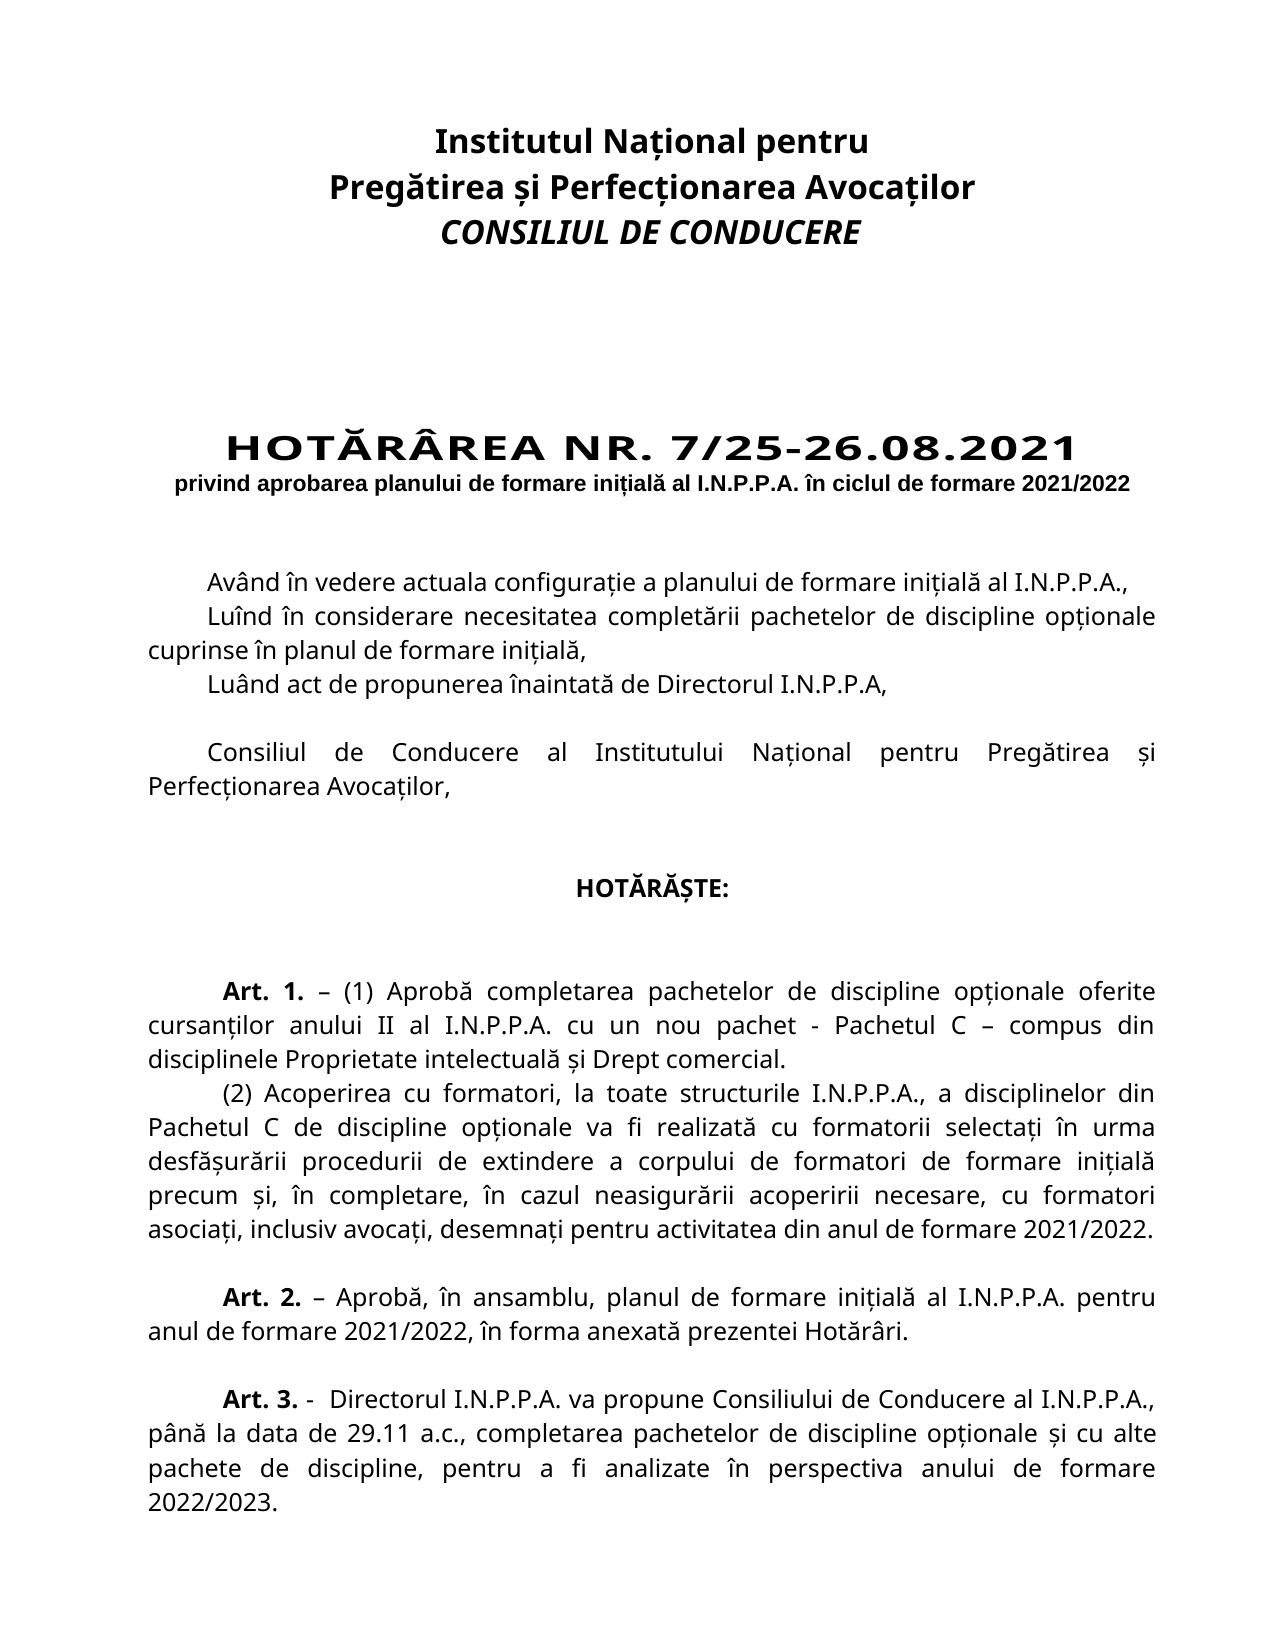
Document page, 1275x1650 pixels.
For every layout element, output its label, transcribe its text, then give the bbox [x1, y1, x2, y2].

text Luând act de propunerea înaintată de Directorul I.N.P.P.A, [148, 667, 1157, 701]
text Pregătirea şi Perfecţionarea Avocaţilor [148, 163, 1157, 209]
text CONSILIUL DE CONDUCERE [148, 209, 1157, 254]
text privind aprobarea planului de formare inițială al I.N.P.P.A. în ciclul de formare 2021/2022 [148, 470, 1157, 496]
text Consiliul de Conducere al Institutului Naţional pentru Pregătirea şi Perfecţionarea Avocaţilor, [148, 735, 1157, 803]
text Art. 2. – Aprobă, în ansamblu, planul de formare inițială al I.N.P.P.A. pentru anul de formare 2021/2022, în forma anexată prezentei Hotărâri. [148, 1280, 1157, 1348]
text HOTĂRÂREA NR. 7/25-26.08.2021 [148, 425, 1157, 470]
text Având în vedere actuala configurație a planului de formare inițială al I.N.P.P.A., [148, 564, 1157, 599]
text Institutul Naţional pentru [148, 118, 1157, 163]
text Art. 1. – (1) Aprobă completarea pachetelor de discipline opționale oferite cursanților anului II al I.N.P.P.A. cu un nou pachet - Pachetul C – compus din disciplinele Proprietate intelectuală și Drept comercial. [148, 973, 1157, 1076]
text (2) Acoperirea cu formatori, la toate structurile I.N.P.P.A., a disciplinelor din Pachetul C de discipline opționale va fi realizată cu formatorii selectați în urma desfășurării procedurii de extindere a corpului de formatori de formare inițială precum și, în completare, în cazul neasigurării acoperirii necesare, cu formatori asociați, inclusiv avocați, desemnați pentru activitatea din anul de formare 2021/2022. [148, 1076, 1157, 1246]
text Art. 3. - Directorul I.N.P.P.A. va propune Consiliului de Conducere al I.N.P.P.A., până la data de 29.11 a.c., completarea pachetelor de discipline opționale și cu alte pachete de discipline, pentru a fi analizate în perspectiva anului de formare 2022/2023. [148, 1382, 1157, 1518]
text HOTĂRĂŞTE: [148, 871, 1157, 905]
text Luînd în considerare necesitatea completării pachetelor de discipline opționale cuprinse în planul de formare inițială, [148, 599, 1157, 667]
